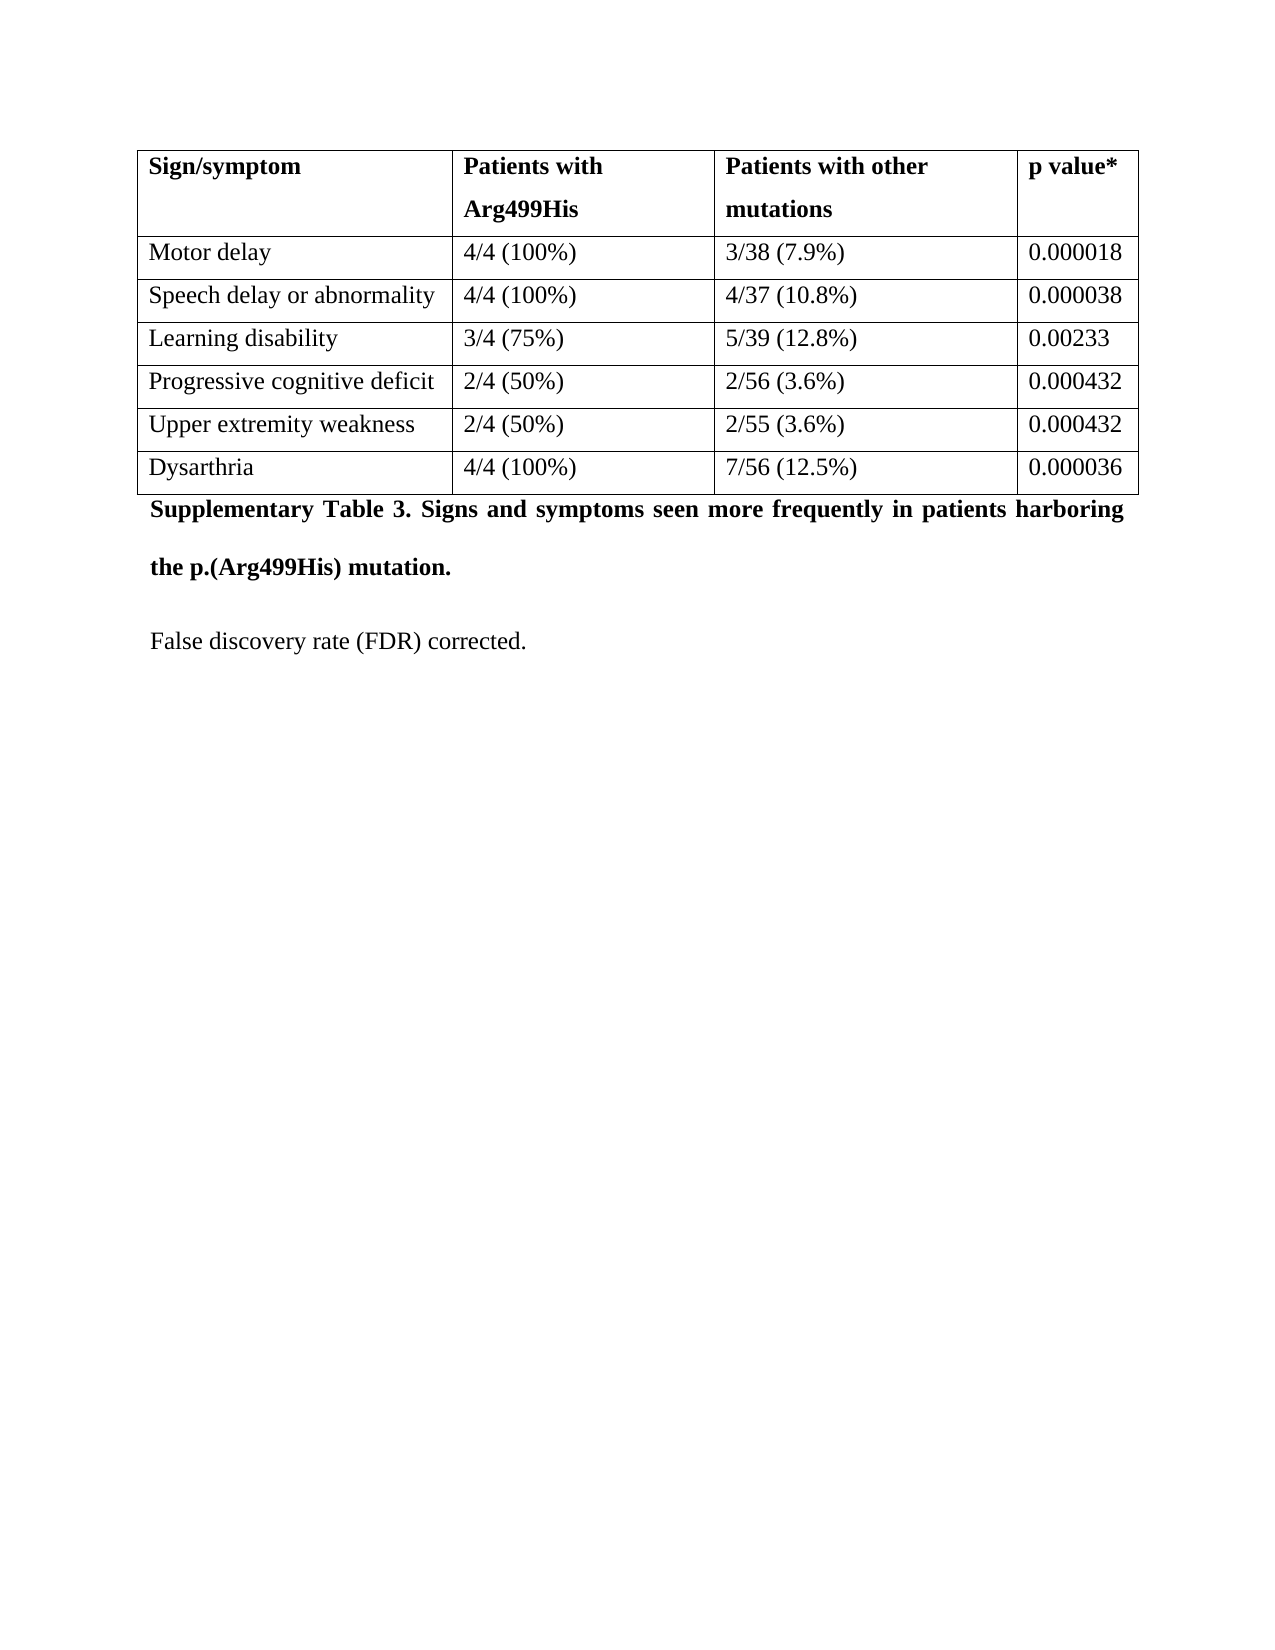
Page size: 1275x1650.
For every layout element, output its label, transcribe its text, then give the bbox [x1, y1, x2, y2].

table_header p value* [1018, 151, 1138, 236]
table_cell 7/56 (12.5%) [715, 452, 1017, 493]
table_cell 0.000036 [1018, 452, 1138, 493]
table_cell Upper extremity weakness [138, 409, 452, 451]
table_cell 3/38 (7.9%) [715, 237, 1017, 279]
table_cell 0.000018 [1018, 237, 1138, 279]
table_cell 0.000038 [1018, 280, 1138, 322]
table_cell 2/55 (3.6%) [715, 409, 1017, 451]
table_cell 2/56 (3.6%) [715, 366, 1017, 408]
table_cell 3/4 (75%) [453, 323, 714, 365]
table_header Patients with Arg499His [453, 151, 714, 236]
table_cell 2/4 (50%) [453, 409, 714, 451]
table_cell 0.000432 [1018, 366, 1138, 408]
table_cell 4/4 (100%) [453, 237, 714, 279]
table_header Sign/symptom [138, 151, 452, 236]
table_cell 4/4 (100%) [453, 452, 714, 493]
table_cell 5/39 (12.8%) [715, 323, 1017, 365]
table_cell 2/4 (50%) [453, 366, 714, 408]
table_header Patients with other mutations [715, 151, 1017, 236]
table_cell 0.00233 [1018, 323, 1138, 365]
table_cell Motor delay [138, 237, 452, 279]
table_cell Progressive cognitive deficit [138, 366, 452, 408]
table_cell 4/37 (10.8%) [715, 280, 1017, 322]
text Supplementary Table 3. Signs and symptoms seen more frequently in patients harboring the p.(Arg499His) mutation. [150, 495, 1125, 581]
table_cell 4/4 (100%) [453, 280, 714, 322]
table_cell Dysarthria [138, 452, 452, 493]
table_cell Speech delay or abnormality [138, 280, 452, 322]
table_cell 0.000432 [1018, 409, 1138, 451]
text False discovery rate (FDR) corrected. [150, 626, 1125, 655]
table_cell Learning disability [138, 323, 452, 365]
